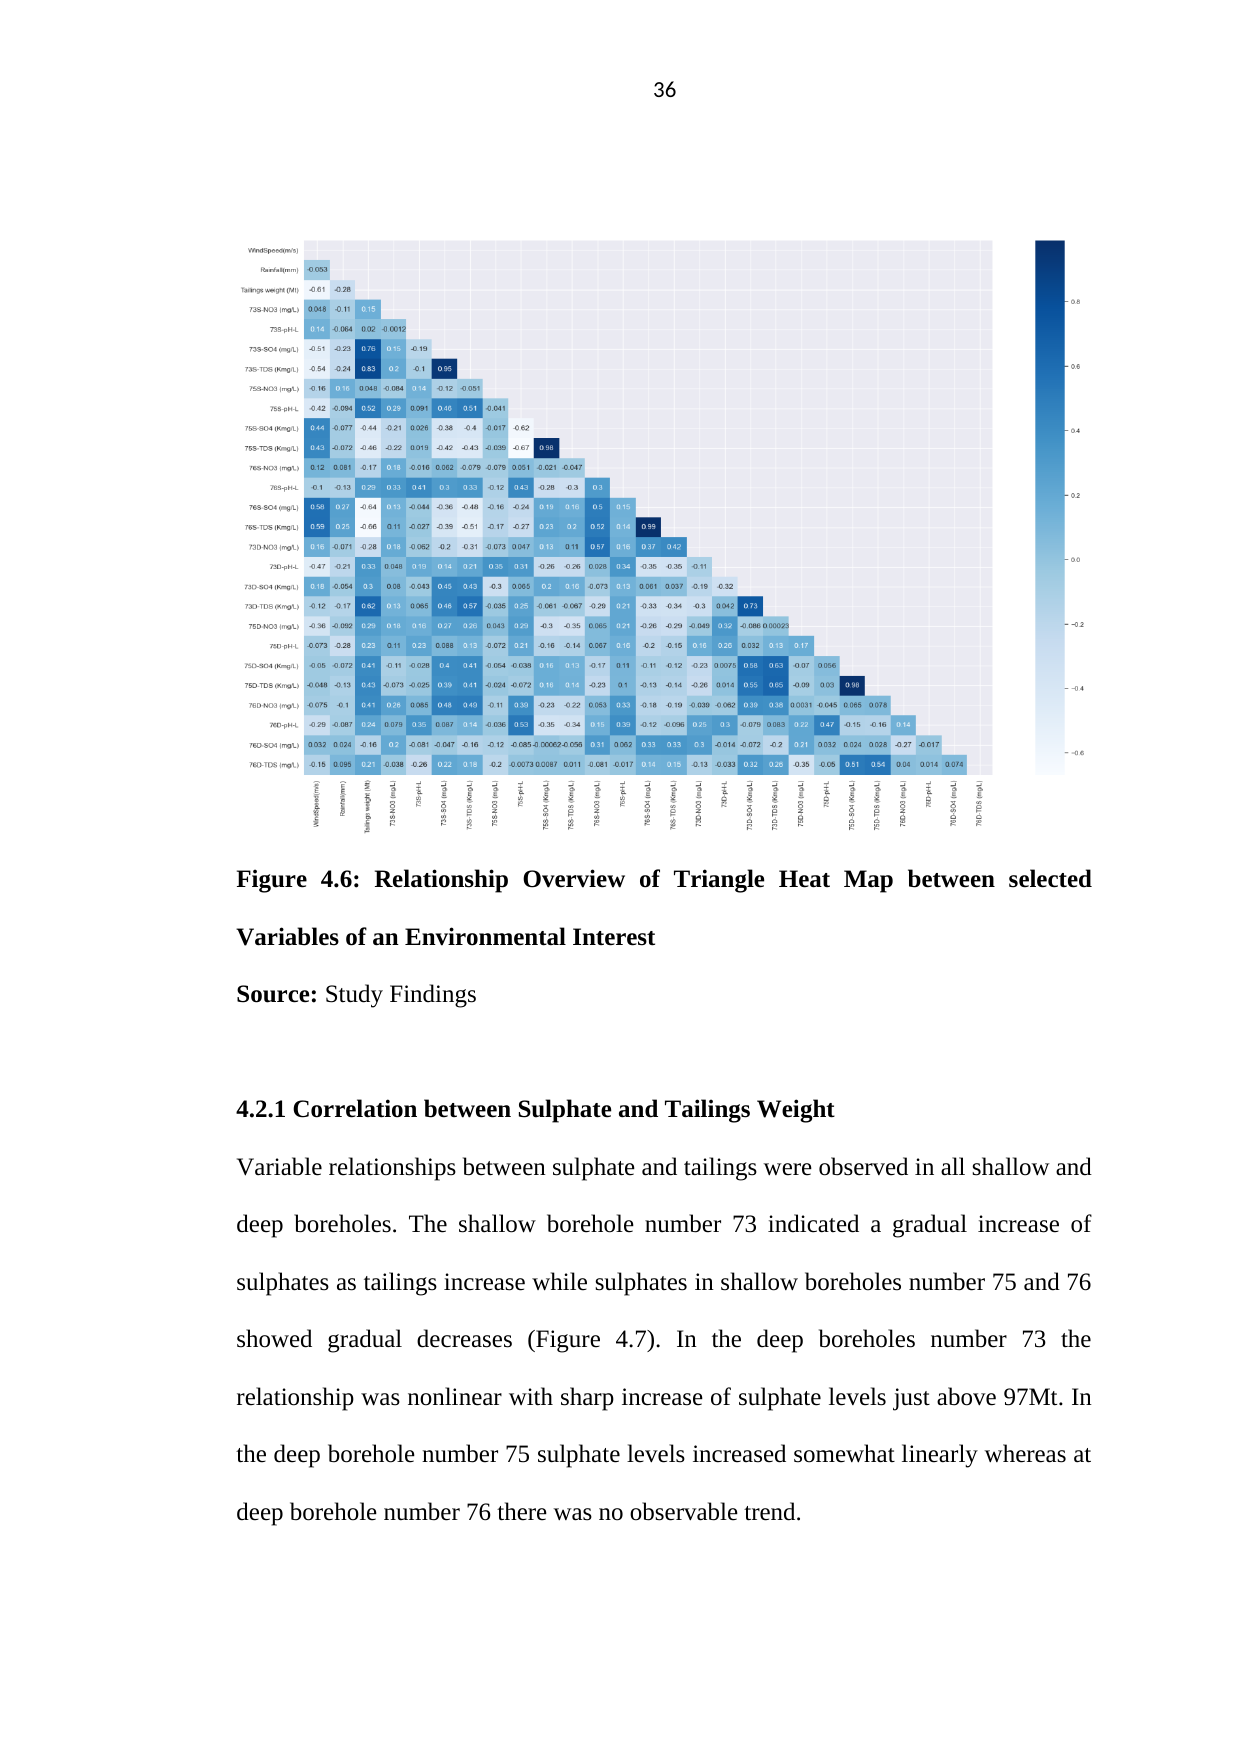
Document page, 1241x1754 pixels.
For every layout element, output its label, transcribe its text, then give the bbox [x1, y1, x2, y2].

text Variable relationships between sulphate and tailings were observed in all shallow and deep boreholes. The shallow borehole number 73 indicated a gradual increase of sulphates as tailings increase while sulphates in shallow boreholes number 75 and 76 showed gradual decreases (Figure 4.7). In the deep boreholes number 73 the relationship was nonlinear with sharp increase of sulphate levels just above 97Mt. In the deep borehole number 75 sulphate levels increased somewhat linearly whereas at deep borehole number 76 there was no observable trend. [236, 1152, 1092, 1526]
text Figure 4.6: Relationship Overview of Triangle Heat Map between selected Variables of an Environmental Interest [236, 864, 1092, 951]
picture [236, 236, 1088, 837]
subtitle 4.2.1 Correlation between Sulphate and Tailings Weight [236, 1094, 1092, 1123]
text Source: Study Findings [236, 979, 1092, 1008]
